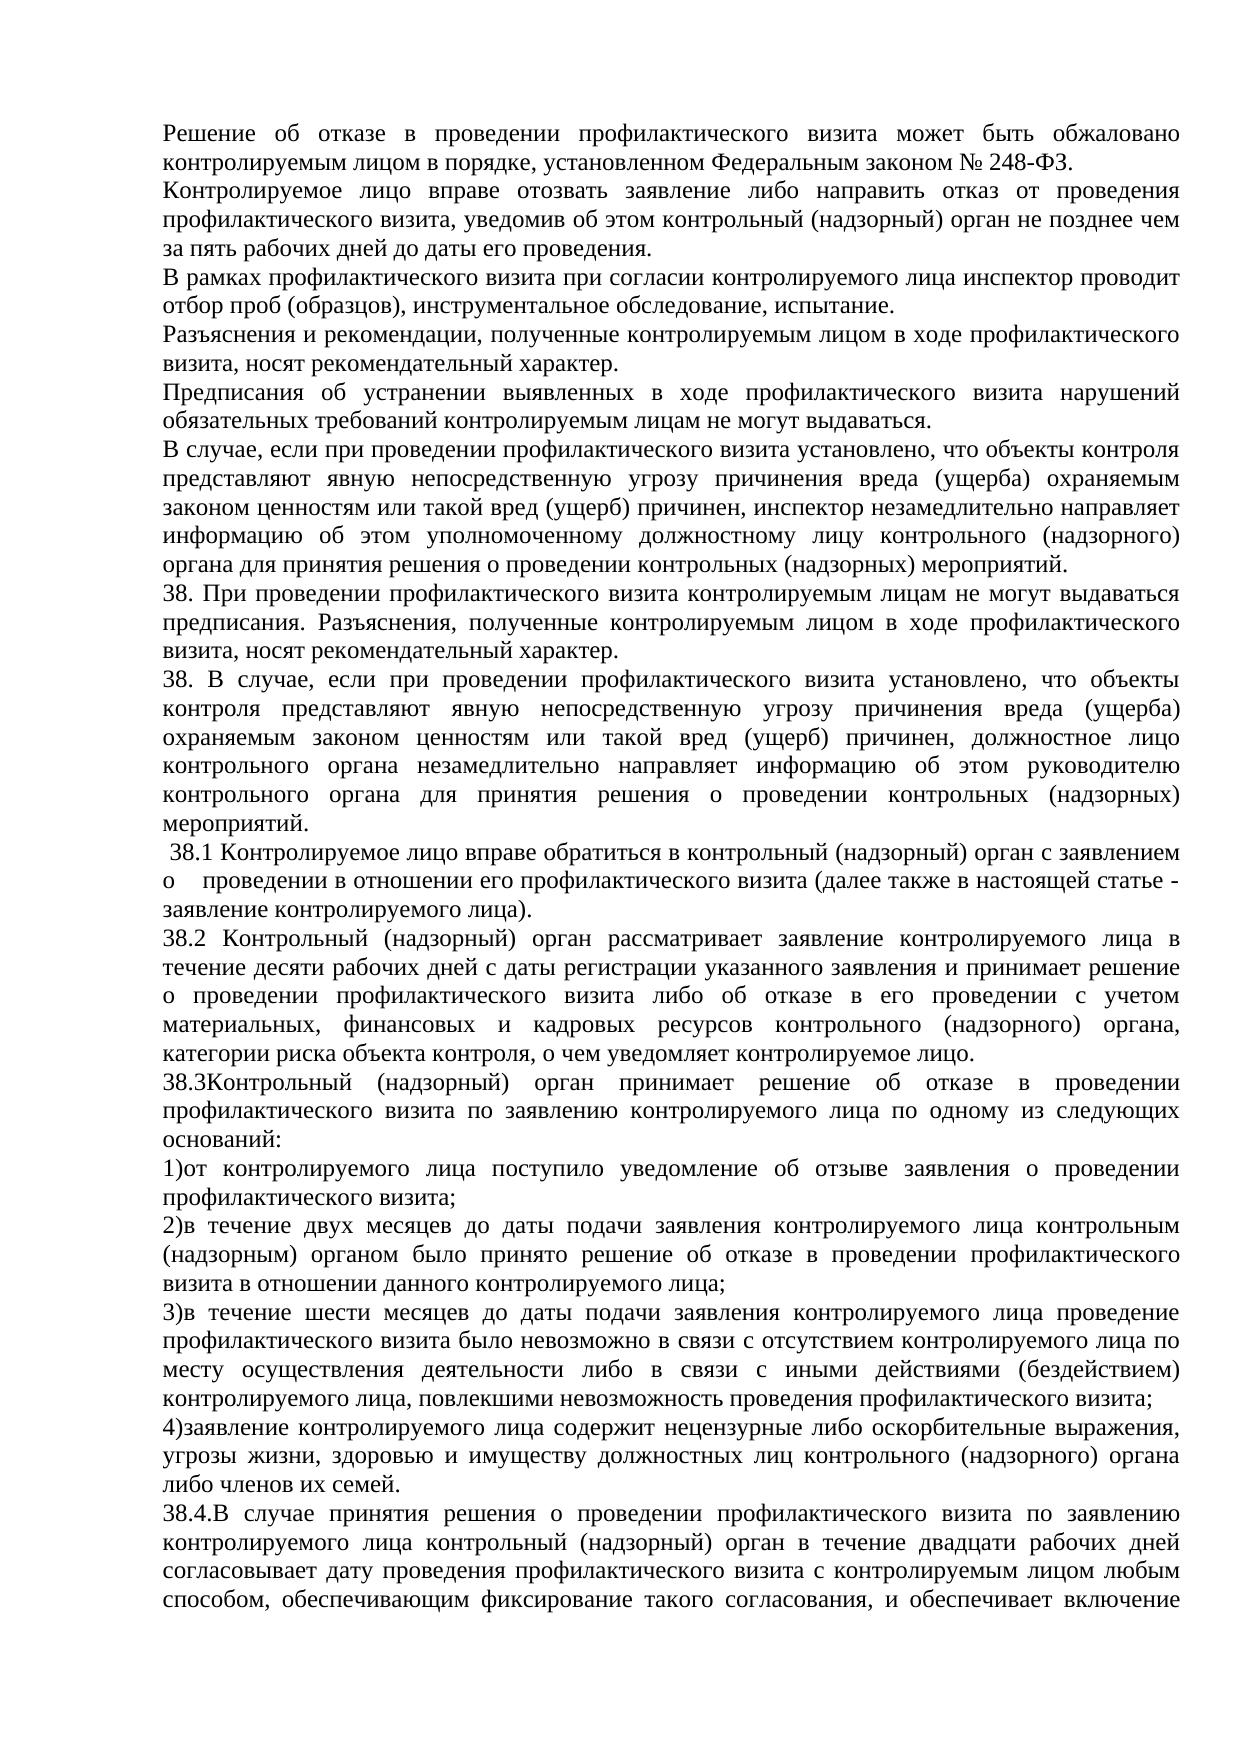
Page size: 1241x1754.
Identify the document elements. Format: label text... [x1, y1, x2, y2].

text 38.1 Контролируемое лицо вправе обратиться в контрольный (надзорный) орган с заявлением о проведении в отношении его профилактического визита (далее также в настоящей статье - заявление контролируемого лица). [162, 894, 1181, 981]
text В рамках профилактического визита при согласии контролируемого лица инспектор проводит отбор проб (образцов), инструментальное обследование, испытание. [162, 319, 1181, 377]
text 38.3Контрольный (надзорный) орган принимает решение об отказе в проведении профилактического визита по заявлению контролируемого лица по одному из следующих оснований: [162, 1124, 1181, 1211]
text 38.2 Контрольный (надзорный) орган рассматривает заявление контролируемого лица в течение десяти рабочих дней с даты регистрации указанного заявления и принимает решение о проведении профилактического визита либо об отказе в его проведении с учетом материальных, финансовых и кадровых ресурсов контрольного (надзорного) органа, категории риска объекта контроля, о чем уведомляет контролируемое лицо. [162, 981, 1181, 1124]
text 38. При проведении профилактического визита контролируемым лицам не могут выдаваться предписания. Разъяснения, полученные контролируемым лицом в ходе профилактического визита, носят рекомендательный характер. [162, 636, 1181, 722]
text 38. В случае, если при проведении профилактического визита установлено, что объекты контроля представляют явную непосредственную угрозу причинения вреда (ущерба) охраняемым законом ценностям или такой вред (ущерб) причинен, должностное лицо контрольного органа незамедлительно направляет информацию об этом руководителю контрольного органа для принятия решения о проведении контрольных (надзорных) мероприятий. [162, 722, 1181, 894]
text - заявление содержит нецензурные либо оскорбительные выражения, угрозы жизни, здоровью и имуществу должностных лиц контрольного (надзорного) органа либо членов их семей. [162, 118, 1181, 176]
text 3)в течение шести месяцев до даты подачи заявления контролируемого лица проведение профилактического визита было невозможно в связи с отсутствием контролируемого лица по месту осуществления деятельности либо в связи с иными действиями (бездействием) контролируемого лица, повлекшими невозможность проведения профилактического визита; [162, 1354, 1181, 1469]
text Решение об отказе в проведении профилактического визита может быть обжаловано контролируемым лицом в порядке, установленном Федеральным законом № 248-ФЗ. [162, 176, 1181, 233]
text Разъяснения и рекомендации, полученные контролируемым лицом в ходе профилактического визита, носят рекомендательный характер. [162, 377, 1181, 434]
text 1)от контролируемого лица поступило уведомление об отзыве заявления о проведении профилактического визита; [162, 1211, 1181, 1268]
text В случае, если при проведении профилактического визита установлено, что объекты контроля представляют явную непосредственную угрозу причинения вреда (ущерба) охраняемым законом ценностям или такой вред (ущерб) причинен, инспектор незамедлительно направляет информацию об этом уполномоченному должностному лицу контрольного (надзорного) органа для принятия решения о проведении контрольных (надзорных) мероприятий. [162, 492, 1181, 636]
text Предписания об устранении выявленных в ходе профилактического визита нарушений обязательных требований контролируемым лицам не могут выдаваться. [162, 434, 1181, 492]
text Контролируемое лицо вправе отозвать заявление либо направить отказ от проведения профилактического визита, уведомив об этом контрольный (надзорный) орган не позднее чем за пять рабочих дней до даты его проведения. [162, 233, 1181, 319]
text 2)в течение двух месяцев до даты подачи заявления контролируемого лица контрольным (надзорным) органом было принято решение об отказе в проведении профилактического визита в отношении данного контролируемого лица; [162, 1268, 1181, 1354]
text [162, 1556, 1181, 1613]
text 4)заявление контролируемого лица содержит нецензурные либо оскорбительные выражения, угрозы жизни, здоровью и имуществу должностных лиц контрольного (надзорного) органа либо членов их семей. [162, 1469, 1181, 1556]
